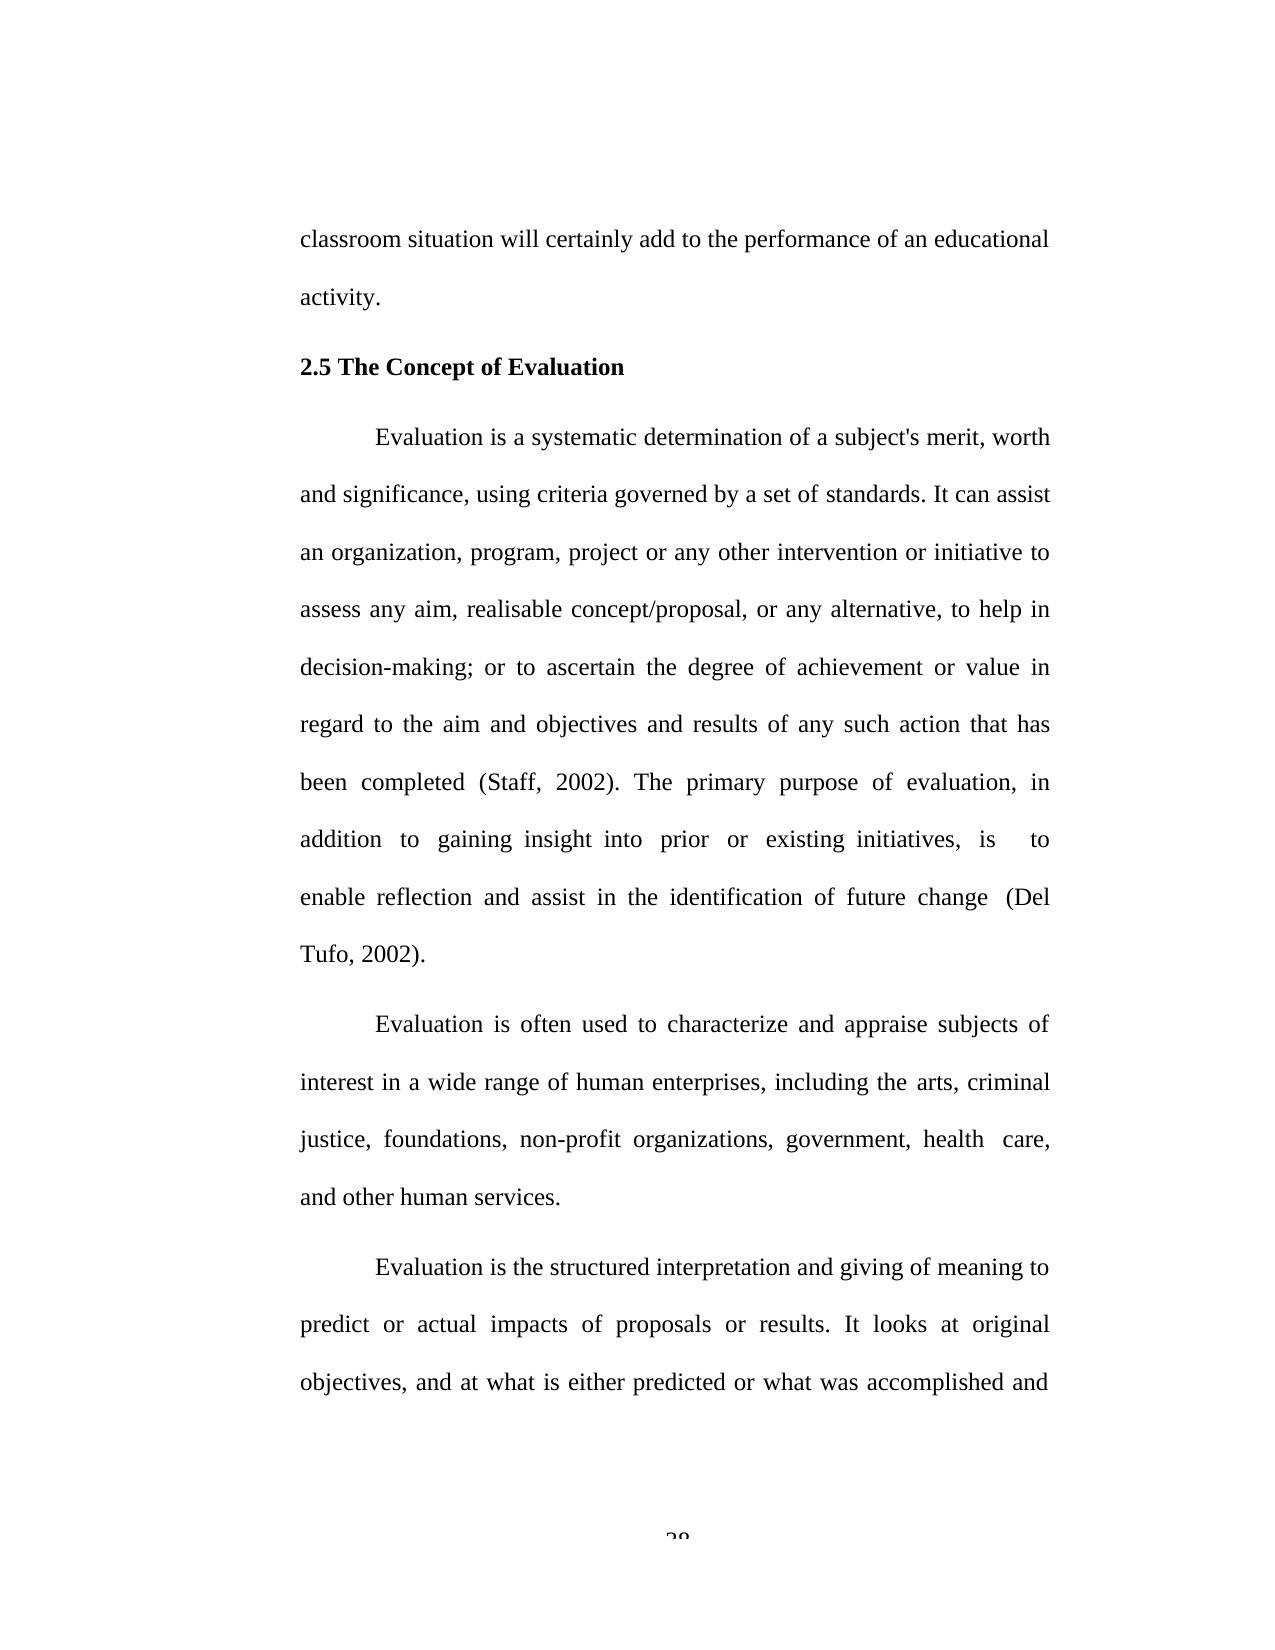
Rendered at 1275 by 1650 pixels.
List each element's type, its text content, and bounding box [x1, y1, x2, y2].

text Evaluation is the structured interpretation and giving of meaning to predict or actual impacts of proposals or results. It looks at original objectives, and at what is either predicted or what was accomplished and [300, 1252, 1050, 1396]
subtitle The Concept of Evaluation [300, 352, 1258, 381]
text Evaluation is often used to characterize and appraise subjects of interest in a wide range of human enterprises, including the arts, criminal justice, foundations, non-profit organizations, government, health care, and other human services. [300, 1009, 1050, 1211]
text Evaluation is a systematic determination of a subject's merit, worth and significance, using criteria governed by a set of standards. It can assist an organization, program, project or any other intervention or initiative to assess any aim, realisable concept/proposal, or any alternative, to help in decision-making; or to ascertain the degree of achievement or value in regard to the aim and objectives and results of any such action that has been completed (Staff, 2002). The primary purpose of evaluation, in addition to gaining insight into prior or existing initiatives, is to enable reflection and assist in the identification of future change (Del Tufo, 2002). [300, 422, 1051, 968]
text classroom situation will certainly add to the performance of an educational activity. [300, 224, 1051, 311]
